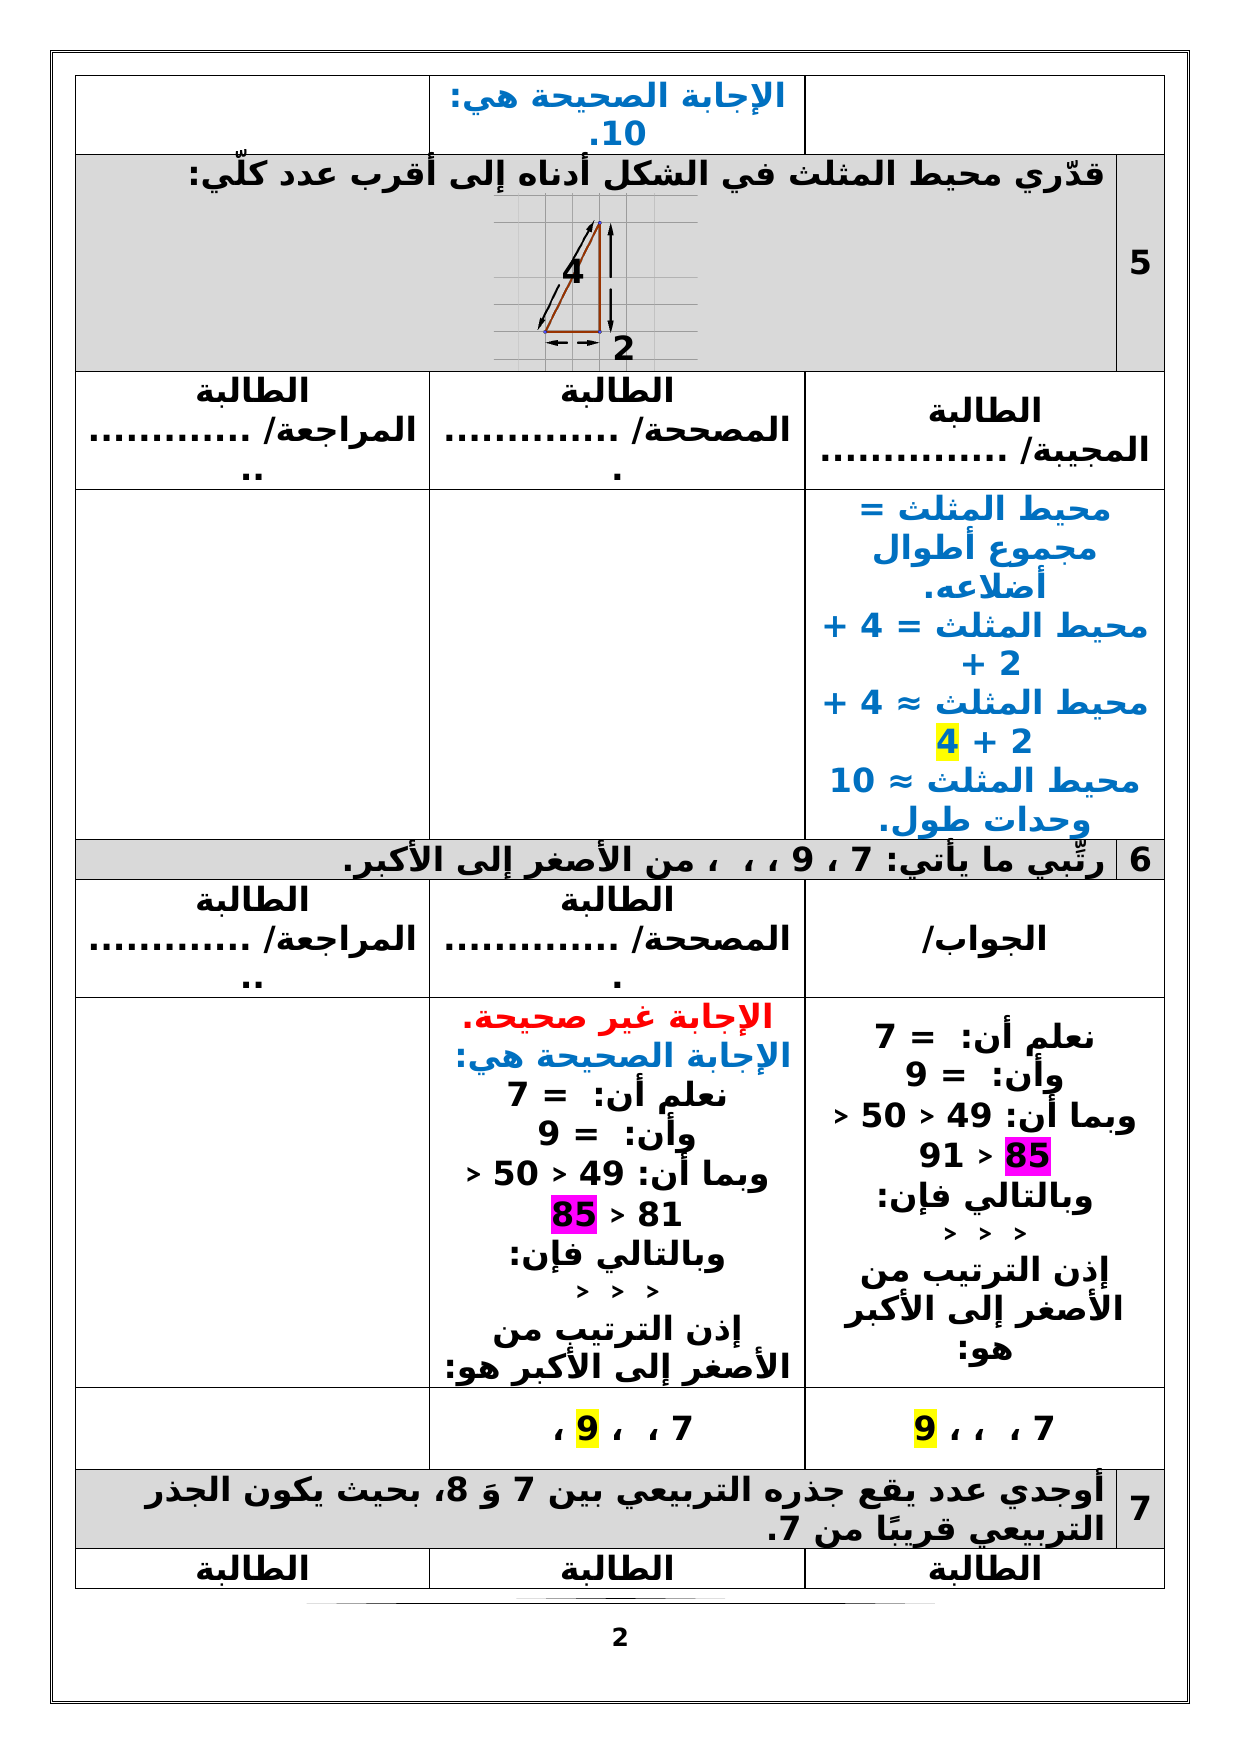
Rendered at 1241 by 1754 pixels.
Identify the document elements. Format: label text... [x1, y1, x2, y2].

table_cell الطالبة المراجعة/ ............... [76, 372, 429, 488]
table_cell أوجدي عدد يقع جذره التربيعي بين 7 وَ 8، بحيث يكون الجذر التربيعي قريبًا من 7. [76, 1470, 1116, 1548]
table_cell الطالبة المجيبة/ ............... [806, 372, 1164, 488]
table_cell [76, 998, 429, 1387]
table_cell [430, 1549, 804, 1588]
table_cell قدّري محيط المثلث في الشكل أدناه إلى أقرب عدد كلّي: [76, 155, 1116, 371]
table_cell 5 [1117, 155, 1164, 371]
table_cell 9 [806, 76, 1164, 154]
table_cell الجواب/ [806, 880, 1164, 997]
table_cell [76, 1388, 429, 1469]
table_cell 7 ، ، ، 9 [806, 1388, 1164, 1469]
table_cell 7 [1117, 1470, 1164, 1548]
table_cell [430, 76, 804, 154]
table_cell الطالبة المصححة/ ............... [430, 880, 804, 997]
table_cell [806, 1549, 1164, 1588]
table_cell [76, 76, 429, 154]
table_cell نعلم أن: = 7 وأن: = 9 وبما أن: 49 < 50 < 85 < 91 وبالتالي فإن: < < < إذن الترتيب من الأصغر إلى الأكبر هو: [806, 998, 1164, 1387]
table_cell 7 ، ، 9 ، [430, 1388, 804, 1469]
table_cell محيط المثلث = مجموع أطوال أضلاعه. محيط المثلث = 4 + 2 + محيط المثلث ≈ 4 + 2 + 4 محيط المثلث ≈ 10 وحدات طول. [806, 490, 1164, 839]
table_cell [76, 1549, 429, 1588]
table_cell 6 [1117, 840, 1164, 879]
table_cell الطالبة المصححة/ ............... [430, 372, 804, 488]
table_cell رتِّبي ما يأتي: 7 ، 9 ، ، ، من الأصغر إلى الأكبر. [76, 840, 1116, 879]
table_cell الطالبة المراجعة/ ............... [76, 880, 429, 997]
table_cell [430, 490, 804, 839]
table_cell الإجابة غير صحيحة. الإجابة الصحيحة هي: نعلم أن: = 7 وأن: = 9 وبما أن: 49 < 50 < 81 < 85 وبالتالي فإن: < < < إذن الترتيب من الأصغر إلى الأكبر هو: [430, 998, 804, 1387]
table_cell [76, 490, 429, 839]
picture [493, 193, 698, 371]
